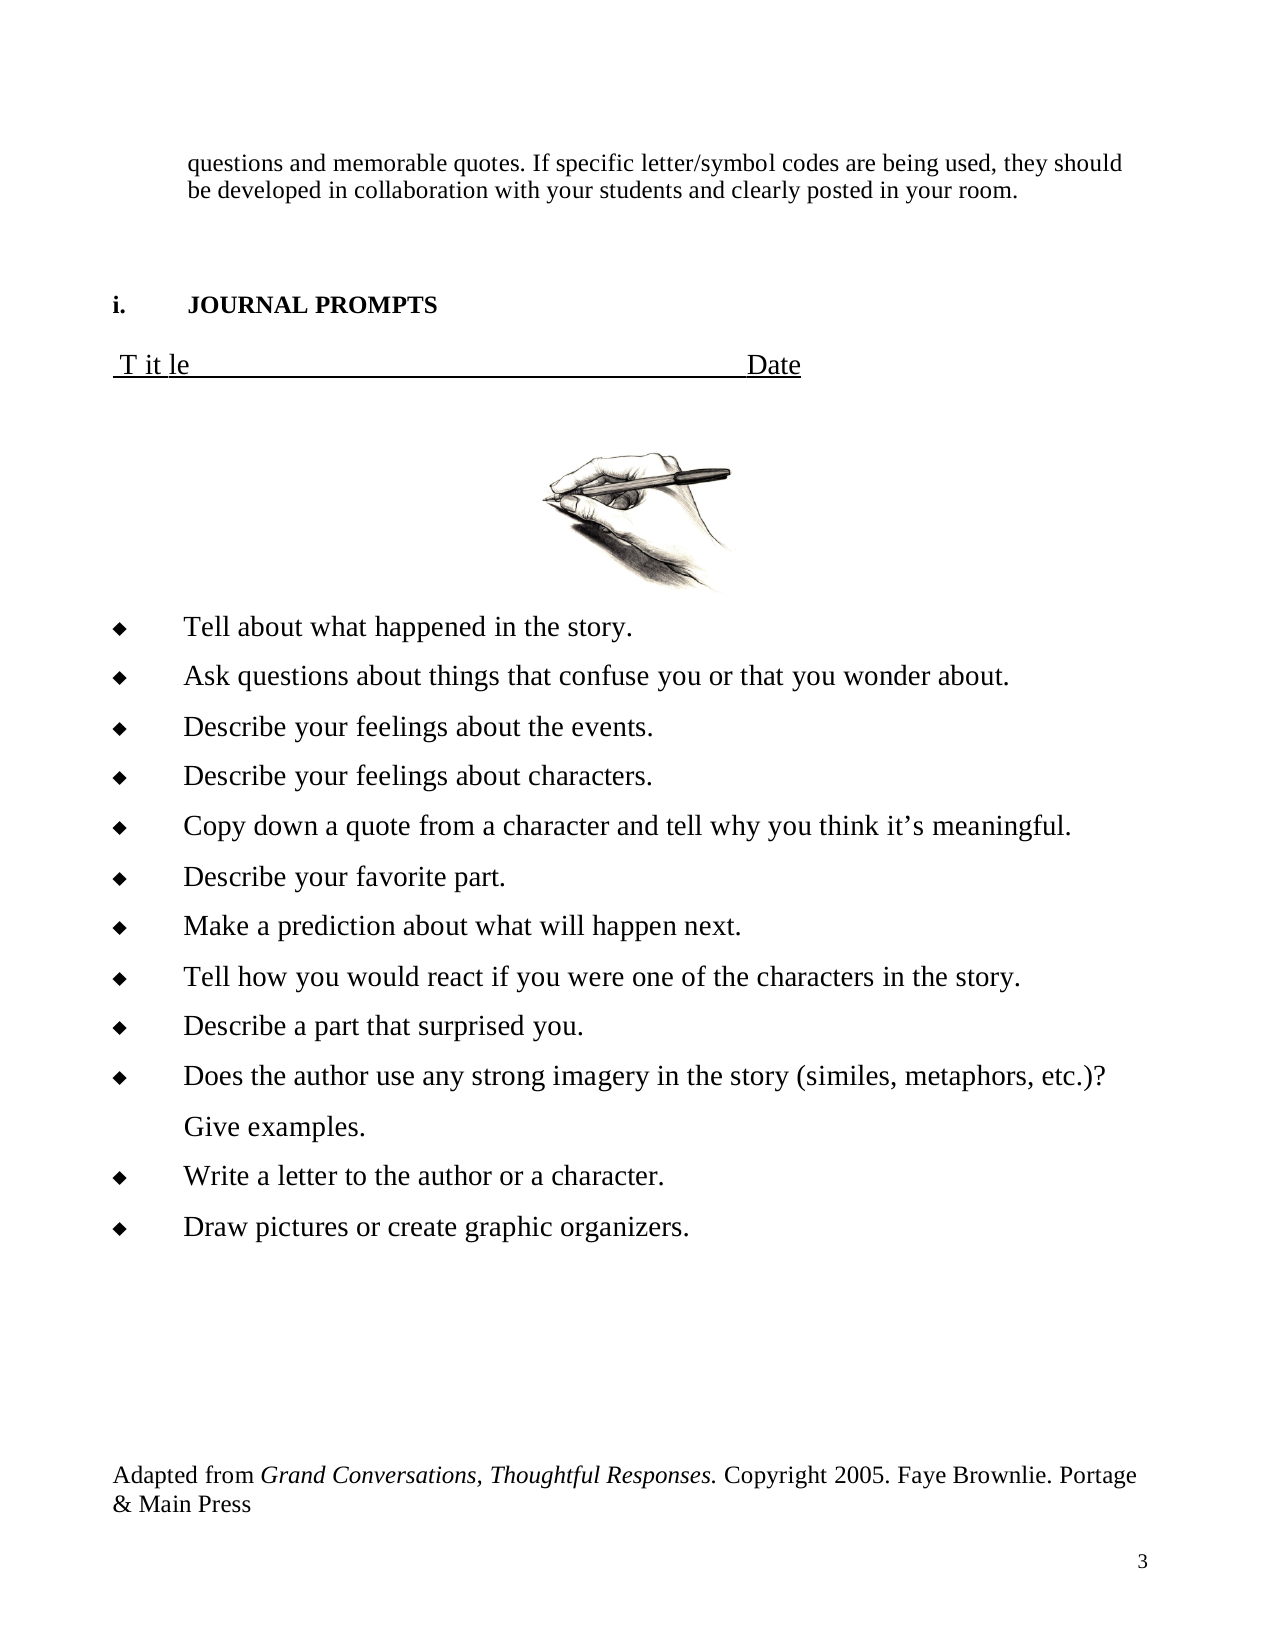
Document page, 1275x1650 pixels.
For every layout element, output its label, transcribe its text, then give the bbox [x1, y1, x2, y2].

text  Copy down a quote from a character and tell why you think it’s meaningful. [112, 808, 1175, 842]
text  Describe your feelings about characters. [112, 758, 1175, 791]
text  Tell how you would react if you were one of the characters in the story. [112, 959, 1175, 992]
text i. JOURNAL PROMPTS [112, 290, 1175, 319]
text  Does the author use any strong imagery in the story (similes, metaphors, etc.)? [112, 1058, 1175, 1092]
text  Describe your favorite part. [112, 859, 1175, 893]
text questions and memorable quotes. If specific letter/symbol codes are being used, they should be developed in collaboration with your students and clearly posted in your room. [187, 150, 1142, 204]
text  Describe a part that surprised you. [112, 1008, 1175, 1041]
text  Write a letter to the author or a character. [112, 1158, 1175, 1192]
text Adapted from Grand Conversations, Thoughtful Responses. Copyright 2005. Faye Brownlie. Portage & Main Press [112, 1461, 1157, 1518]
picture [537, 410, 737, 609]
text  Ask questions about things that confuse you or that you wonder about. [112, 658, 1175, 692]
text  Describe your feelings about the events. [112, 709, 1175, 742]
text Give examples. [183, 1109, 381, 1143]
text  Make a prediction about what will happen next. [112, 908, 1175, 942]
text  Draw pictures or create graphic organizers. [112, 1209, 1175, 1242]
text  Tell about what happened in the story. [112, 609, 1175, 643]
text T it le Date [112, 347, 1175, 381]
